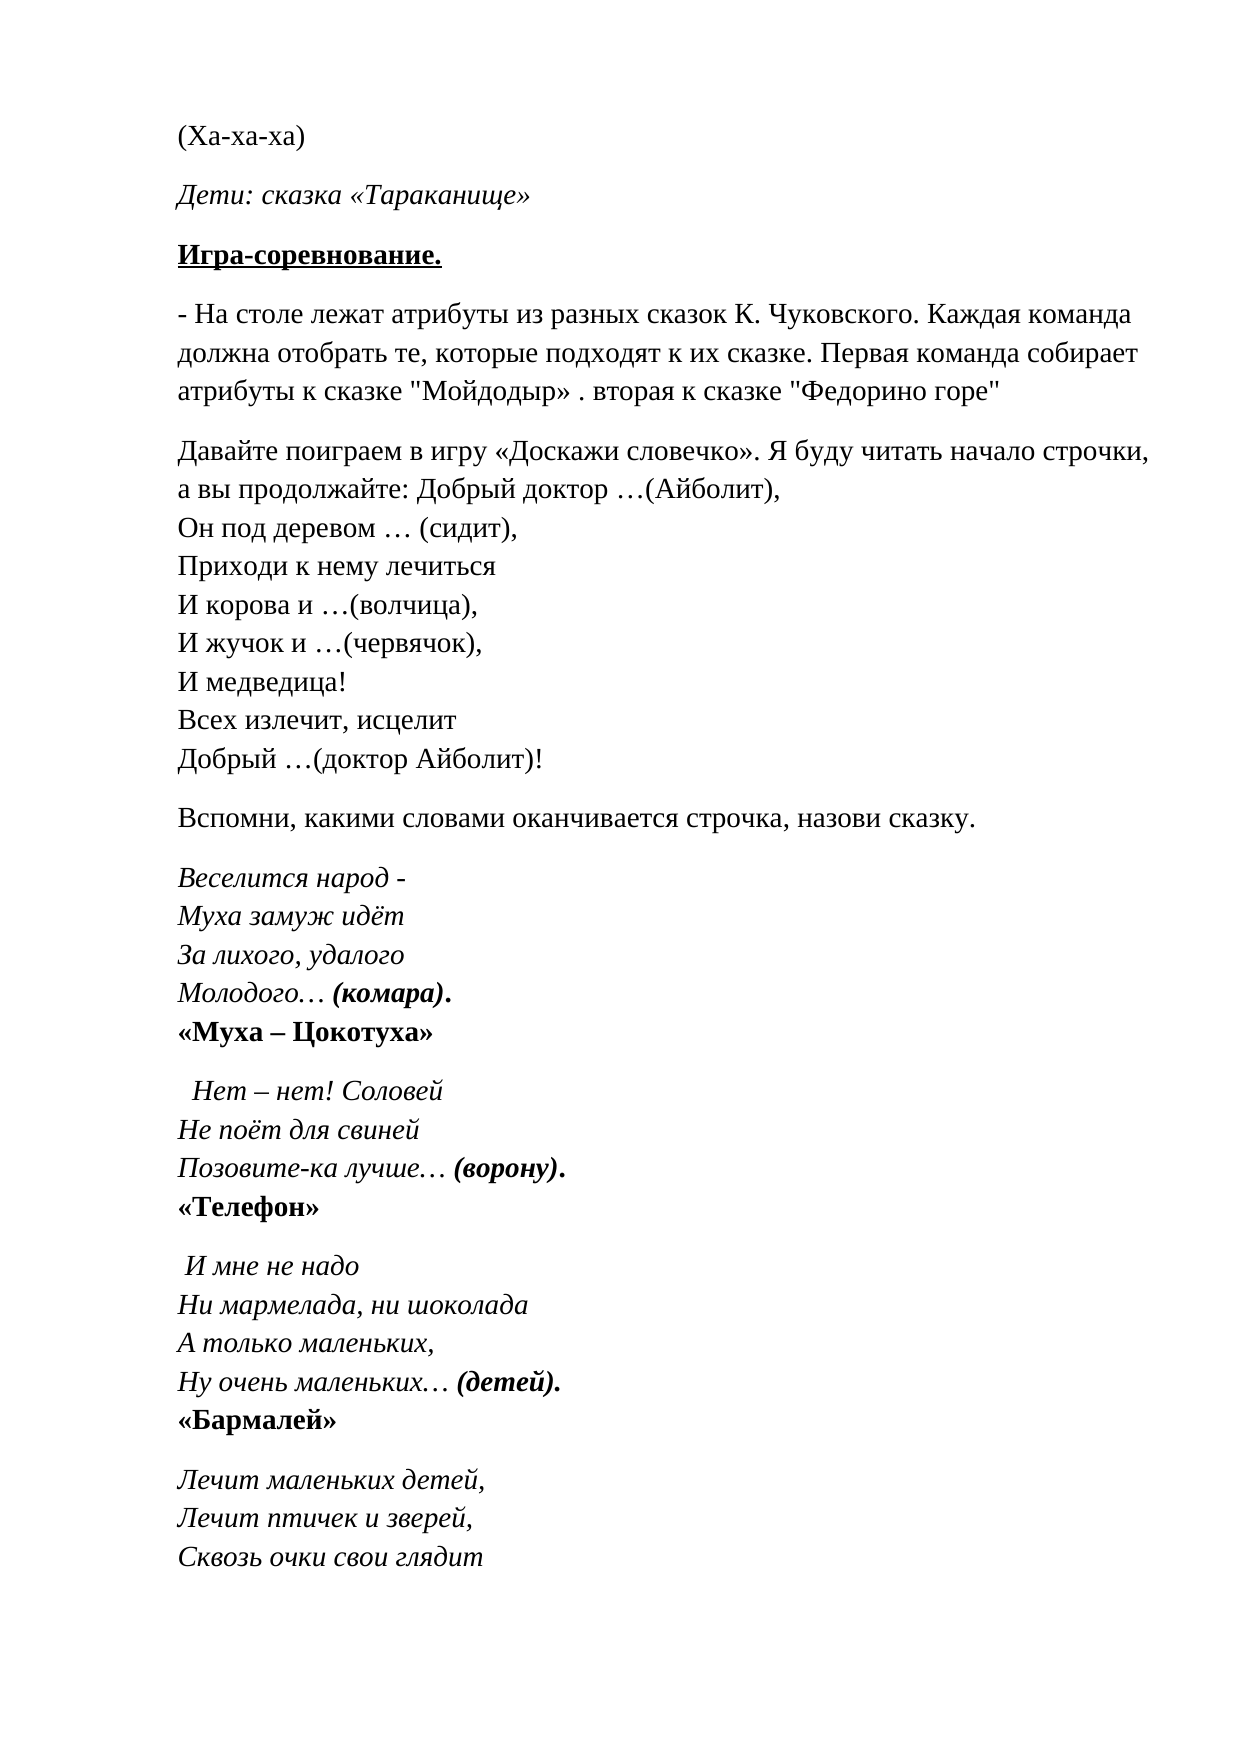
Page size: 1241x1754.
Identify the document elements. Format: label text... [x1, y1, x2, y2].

text Веселится народ - Муха замуж идёт За лихого, удалого Молодого… (комара). «Муха – Цокотуха» [177, 860, 1152, 1047]
text - На столе лежат атрибуты из разных сказок К. Чуковского. Каждая команда должна отобрать те, которые подходят к их сказке. Первая команда собирает атрибуты к сказке "Мойдодыр» . вторая к сказке "Федорино горе" [177, 296, 1152, 407]
text Давайте поиграем в игру «Доскажи словечко». Я буду читать начало строчки, а вы продолжайте: Добрый доктор …(Айболит), Он под деревом … (сидит), Приходи к нему лечиться И корова и …(волчица), И жучок и …(червячок), И медведица! Всех излечит, исцелит Добрый …(доктор Айболит)! [177, 433, 1152, 774]
text Игра-соревнование. [177, 237, 1152, 270]
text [177, 1462, 1152, 1572]
text Дети: сказка «Тараканище» [177, 177, 1152, 211]
text И мне не надо Ни мармелада, ни шоколада А только маленьких, Ну очень маленьких… (детей). «Бармалей» [177, 1248, 1152, 1436]
text (Ха-ха-ха) [177, 118, 1152, 152]
text Нет – нет! Соловей Не поёт для свиней Позовите-ка лучше… (ворону). «Телефон» [177, 1073, 1152, 1222]
text Вспомни, какими словами оканчивается строчка, назови сказку. [177, 800, 1152, 834]
